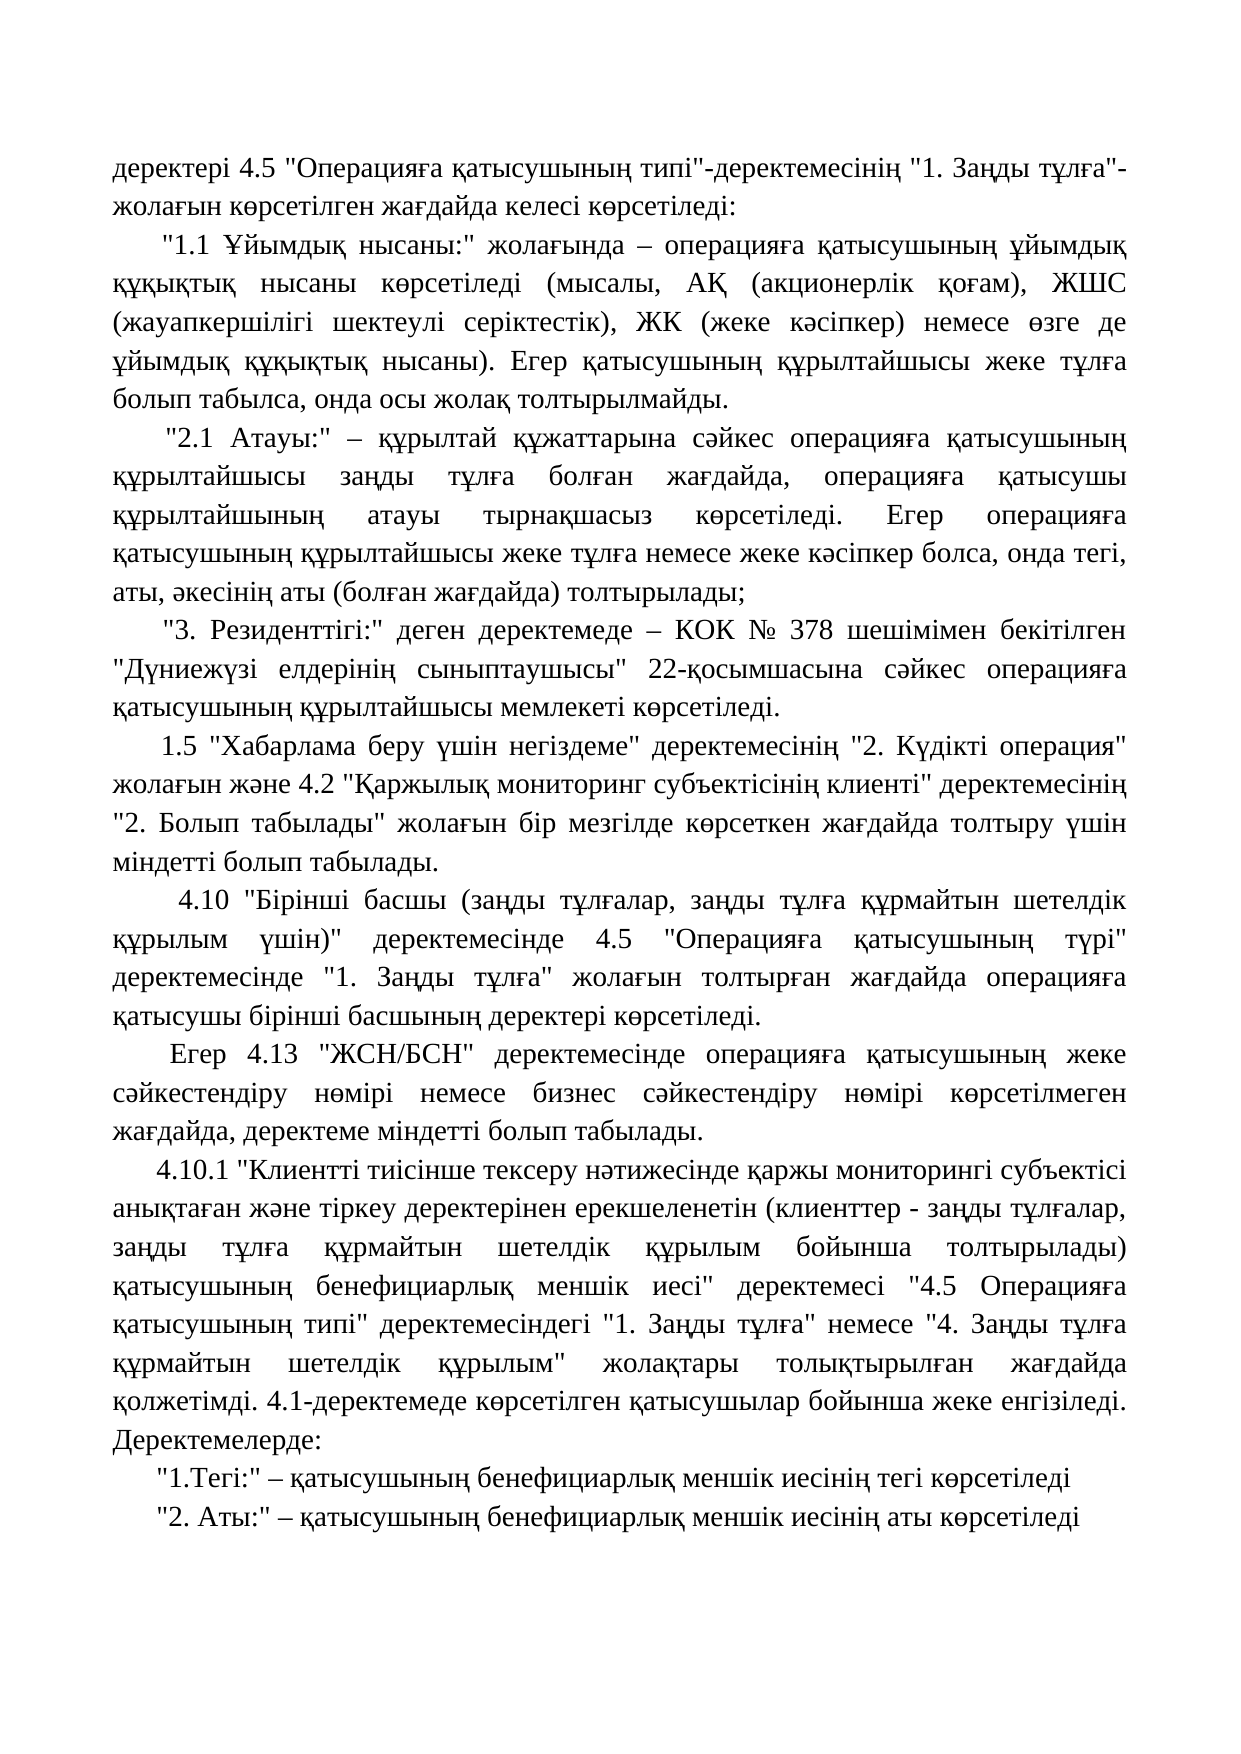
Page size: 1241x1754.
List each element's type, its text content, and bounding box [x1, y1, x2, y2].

text Егер 4.13 "ЖСН/БСН" деректемесінде операцияға қатысушының жеке сәйкестендіру нөмірі немесе бизнес сәйкестендіру нөмірі көрсетілмеген жағдайда, деректеме міндетті болып табылады. [112, 1036, 1128, 1147]
text "1.Тегі:" – қатысушының бенефициарлық меншік иесінің тегі көрсетіледі [112, 1460, 1128, 1494]
text 1.5 "Хабарлама беру үшін негіздеме" деректемесінің "2. Күдікті операция" жолағын және 4.2 "Қаржылық мониторинг субъектісінің клиенті" деректемесінің "2. Болып табылады" жолағын бір мезгілде көрсеткен жағдайда толтыру үшін міндетті болып табылады. [112, 728, 1128, 877]
text "2. Аты:" – қатысушының бенефициарлық меншік иесінің аты көрсетіледі [112, 1499, 1128, 1532]
text "2.1 Атауы:" – құрылтай құжаттарына сәйкес операцияға қатысушының құрылтайшысы заңды тұлға болған жағдайда, операцияға қатысушы құрылтайшының атауы тырнақшасыз көрсетіледі. Егер операцияға қатысушының құрылтайшысы жеке тұлға немесе жеке кәсіпкер болса, онда тегі, аты, әкесінің аты (болған жағдайда) толтырылады; [112, 420, 1128, 607]
text "3. Резиденттігі:" деген деректемеде – КОК № 378 шешімімен бекітілген "Дүниежүзі елдерінің сыныптаушысы" 22-қосымшасына сәйкес операцияға қатысушының құрылтайшысы мемлекеті көрсетіледі. [112, 612, 1128, 723]
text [112, 150, 1128, 222]
text 4.10.1 "Клиентті тиісінше тексеру нәтижесінде қаржы мониторингі субъектісі анықтаған және тіркеу деректерінен ерекшеленетін (клиенттер - заңды тұлғалар, заңды тұлға құрмайтын шетелдік құрылым бойынша толтырылады) қатысушының бенефициарлық меншік иесі" деректемесі "4.5 Операцияға қатысушының типі" деректемесіндегі "1. Заңды тұлға" немесе "4. Заңды тұлға құрмайтын шетелдік құрылым" жолақтары толықтырылған жағдайда қолжетімді. 4.1-деректемеде көрсетілген қатысушылар бойынша жеке енгізіледі. Деректемелерде: [112, 1152, 1128, 1455]
text 4.10 "Бірінші басшы (заңды тұлғалар, заңды тұлға құрмайтын шетелдік құрылым үшін)" деректемесінде 4.5 "Операцияға қатысушының түрі" деректемесінде "1. Заңды тұлға" жолағын толтырған жағдайда операцияға қатысушы бірінші басшының деректері көрсетіледі. [112, 882, 1128, 1031]
text "1.1 Ұйымдық нысаны:" жолағында – операцияға қатысушының ұйымдық құқықтық нысаны көрсетіледі (мысалы, АҚ (акционерлік қоғам), ЖШС (жауапкершілігі шектеулі серіктестік), ЖК (жеке кәсіпкер) немесе өзге де ұйымдық құқықтық нысаны). Егер қатысушының құрылтайшысы жеке тұлға болып табылса, онда осы жолақ толтырылмайды. [112, 227, 1128, 415]
